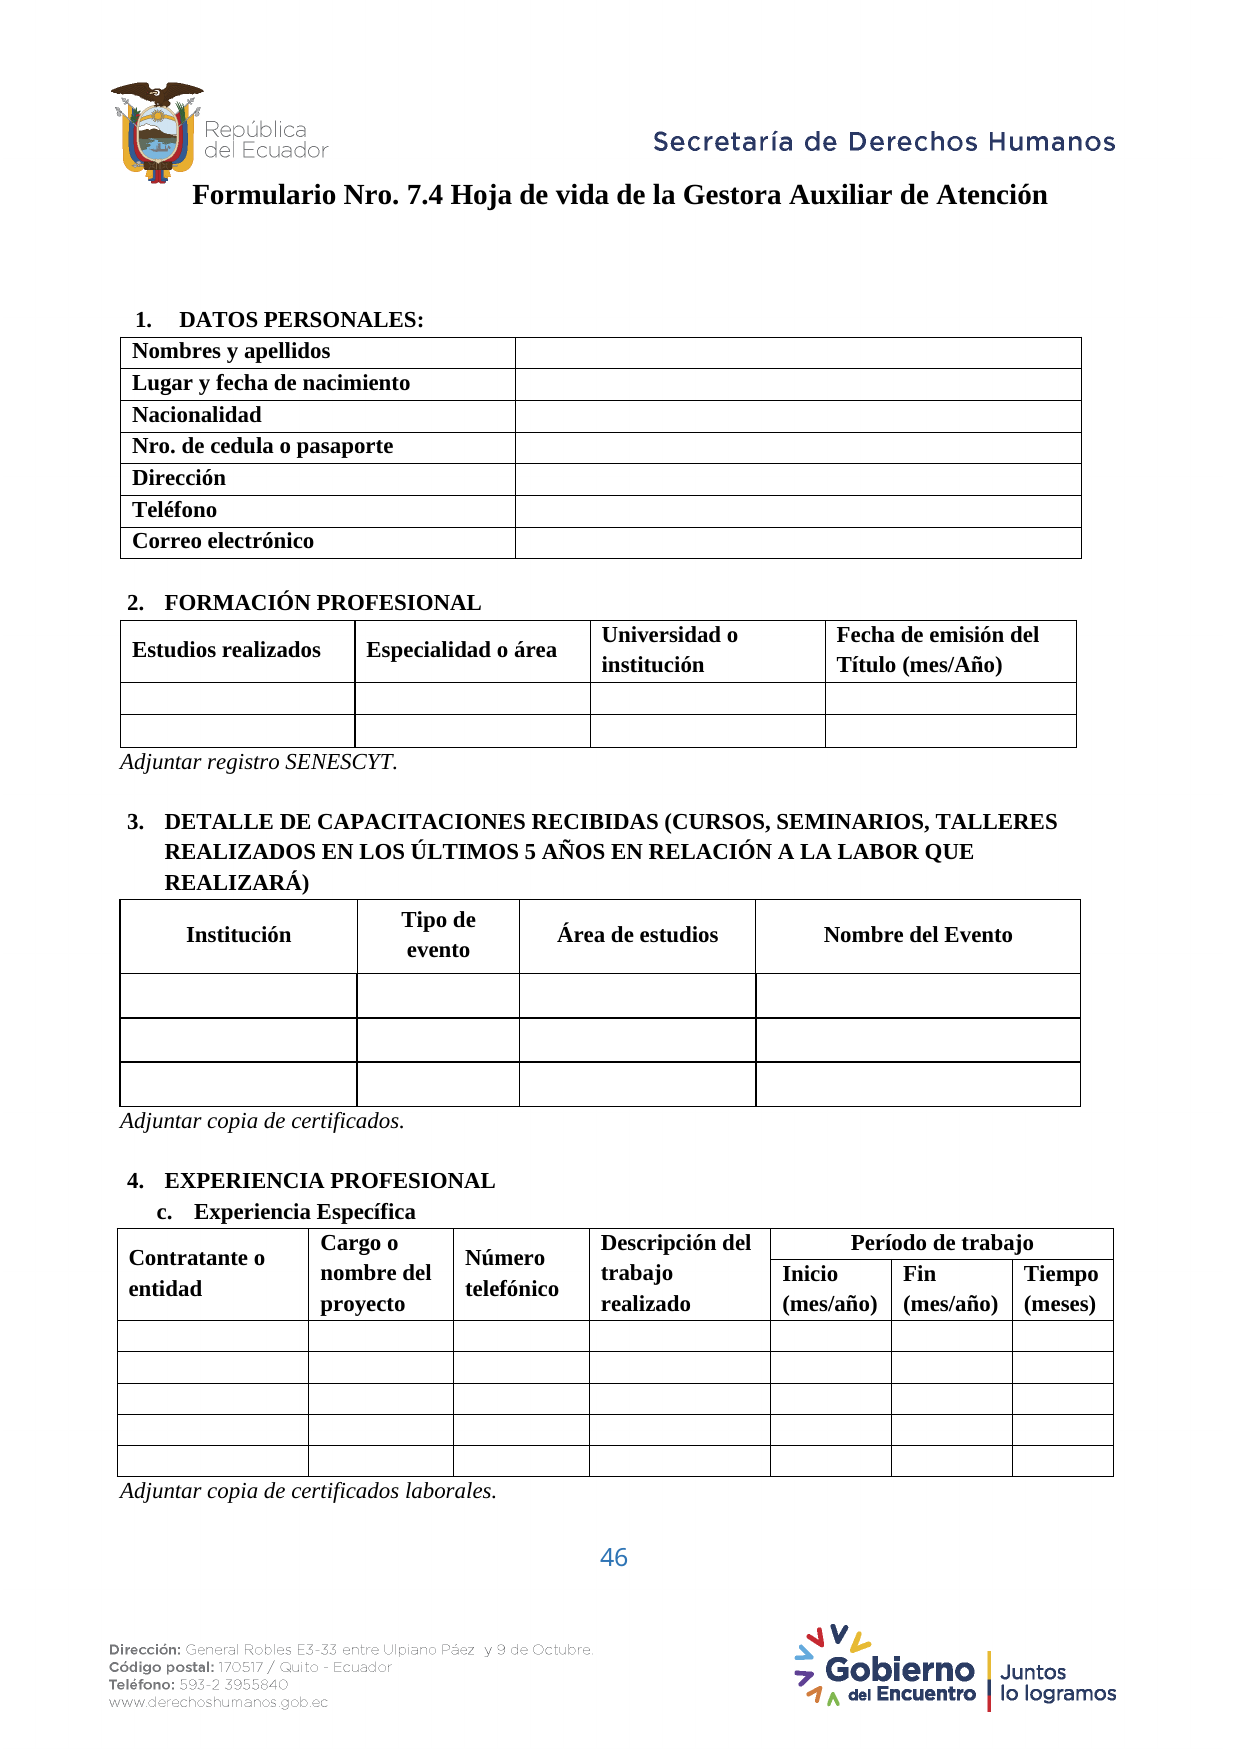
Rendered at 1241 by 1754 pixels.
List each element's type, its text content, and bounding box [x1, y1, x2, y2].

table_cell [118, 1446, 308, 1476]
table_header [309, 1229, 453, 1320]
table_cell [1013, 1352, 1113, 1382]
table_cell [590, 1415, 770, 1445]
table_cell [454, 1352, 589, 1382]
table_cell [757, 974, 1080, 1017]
table_cell Lugar y fecha de nacimiento [121, 369, 515, 400]
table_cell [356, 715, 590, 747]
table_cell [516, 496, 1081, 527]
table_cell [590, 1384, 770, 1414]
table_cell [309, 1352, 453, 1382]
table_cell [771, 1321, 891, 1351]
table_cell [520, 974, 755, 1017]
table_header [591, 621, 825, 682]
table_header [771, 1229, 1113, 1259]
table_cell [516, 464, 1081, 495]
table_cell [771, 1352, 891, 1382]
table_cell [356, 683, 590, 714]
text Adjuntar copia de certificados. [120, 1107, 1120, 1133]
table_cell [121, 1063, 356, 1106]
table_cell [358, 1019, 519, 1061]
table_cell [516, 369, 1081, 400]
text Formulario Nro. 7.4 Hoja de vida de la Gestora Auxiliar de Atención [120, 177, 1120, 211]
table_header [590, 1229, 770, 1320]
list DATOS PERSONALES: [135, 306, 1120, 333]
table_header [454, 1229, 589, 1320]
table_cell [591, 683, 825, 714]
table_header [516, 338, 1081, 368]
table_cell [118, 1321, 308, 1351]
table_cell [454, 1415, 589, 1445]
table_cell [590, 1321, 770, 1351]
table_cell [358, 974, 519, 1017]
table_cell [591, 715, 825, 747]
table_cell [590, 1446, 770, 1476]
table_cell [516, 528, 1081, 558]
list EXPERIENCIA PROFESIONAL [127, 1167, 1120, 1194]
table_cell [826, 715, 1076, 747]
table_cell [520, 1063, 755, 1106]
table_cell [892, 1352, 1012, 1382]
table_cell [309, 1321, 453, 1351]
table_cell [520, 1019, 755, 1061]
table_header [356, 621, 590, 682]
table_cell Dirección [121, 464, 515, 495]
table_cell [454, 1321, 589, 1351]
list FORMACIÓN PROFESIONAL [127, 589, 1120, 616]
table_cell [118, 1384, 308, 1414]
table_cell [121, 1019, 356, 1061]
list Experiencia Específica [156, 1198, 1120, 1224]
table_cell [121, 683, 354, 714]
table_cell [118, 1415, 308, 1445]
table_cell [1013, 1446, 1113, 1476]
picture [2, 0, 1224, 1749]
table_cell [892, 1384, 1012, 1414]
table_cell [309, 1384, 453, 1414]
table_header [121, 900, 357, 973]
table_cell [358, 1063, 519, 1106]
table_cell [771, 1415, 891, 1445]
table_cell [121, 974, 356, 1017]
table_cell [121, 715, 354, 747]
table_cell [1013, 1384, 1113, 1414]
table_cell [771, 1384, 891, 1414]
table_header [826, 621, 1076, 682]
table_header Estudios realizados [121, 621, 354, 682]
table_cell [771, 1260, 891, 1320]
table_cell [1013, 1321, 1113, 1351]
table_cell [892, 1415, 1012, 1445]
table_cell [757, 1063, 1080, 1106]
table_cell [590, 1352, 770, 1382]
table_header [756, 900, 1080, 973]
table_header Nombres y apellidos [121, 338, 515, 368]
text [120, 1477, 1120, 1504]
table_cell Nro. de cedula o pasaporte [121, 433, 515, 463]
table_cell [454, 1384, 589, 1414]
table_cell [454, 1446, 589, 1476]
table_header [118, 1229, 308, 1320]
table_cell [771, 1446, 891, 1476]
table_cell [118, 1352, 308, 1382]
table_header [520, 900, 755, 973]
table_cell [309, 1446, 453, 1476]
list DETALLE DE CAPACITACIONES RECIBIDAS (CURSOS, SEMINARIOS, TALLERES REALIZADOS EN LOS ÚLTIMOS 5 AÑOS EN RELACIÓN A LA LABOR QUE REALIZARÁ) [127, 808, 1120, 895]
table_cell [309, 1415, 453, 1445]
table_cell [516, 433, 1081, 463]
table_cell Nacionalidad [121, 401, 515, 432]
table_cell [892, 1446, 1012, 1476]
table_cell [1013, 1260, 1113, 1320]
table_cell [516, 401, 1081, 432]
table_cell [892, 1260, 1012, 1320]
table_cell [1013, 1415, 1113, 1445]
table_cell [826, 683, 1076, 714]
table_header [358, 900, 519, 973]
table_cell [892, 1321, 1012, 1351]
table_cell Correo electrónico [121, 528, 515, 558]
text Adjuntar registro SENESCYT. [120, 748, 1120, 774]
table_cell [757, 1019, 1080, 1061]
table_cell Teléfono [121, 496, 515, 527]
